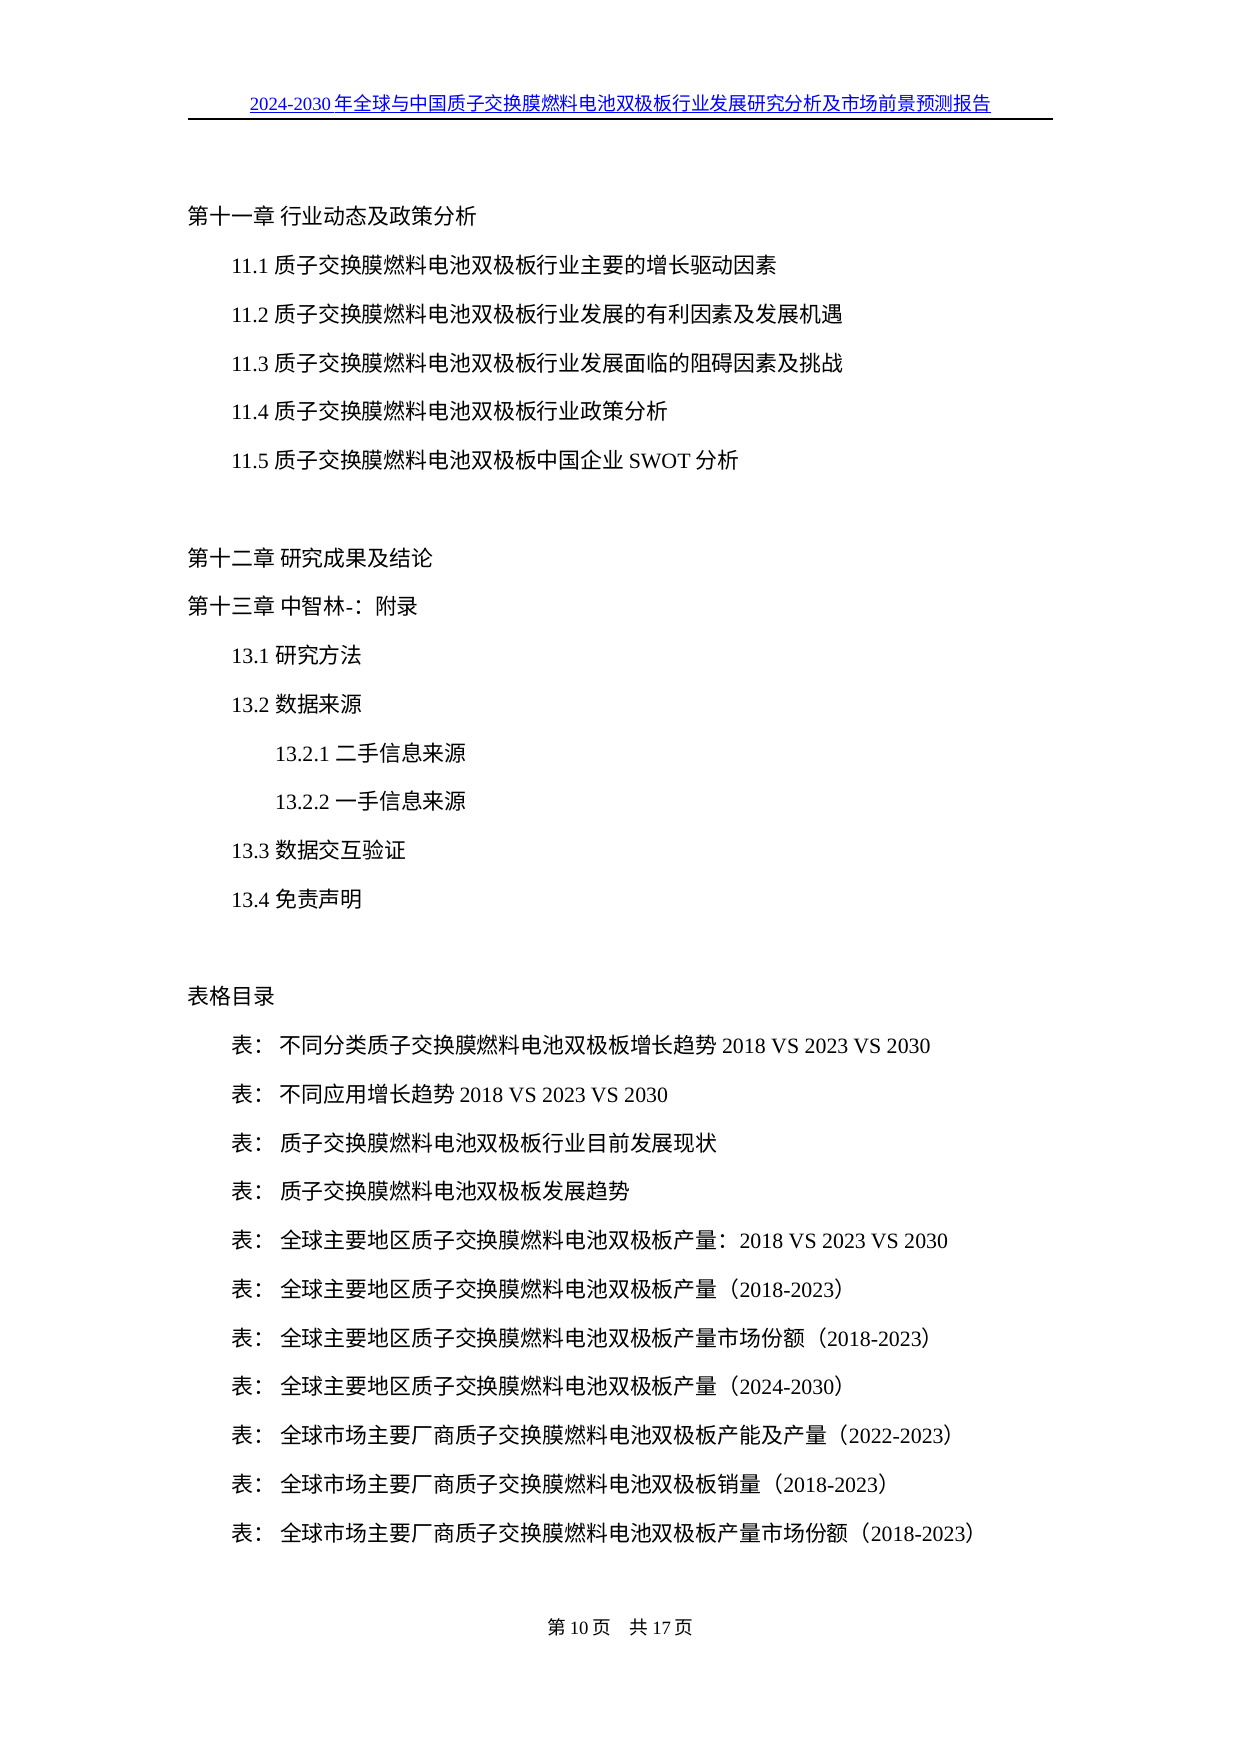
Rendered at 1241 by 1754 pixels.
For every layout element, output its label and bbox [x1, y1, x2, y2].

text [187, 150, 1053, 1548]
